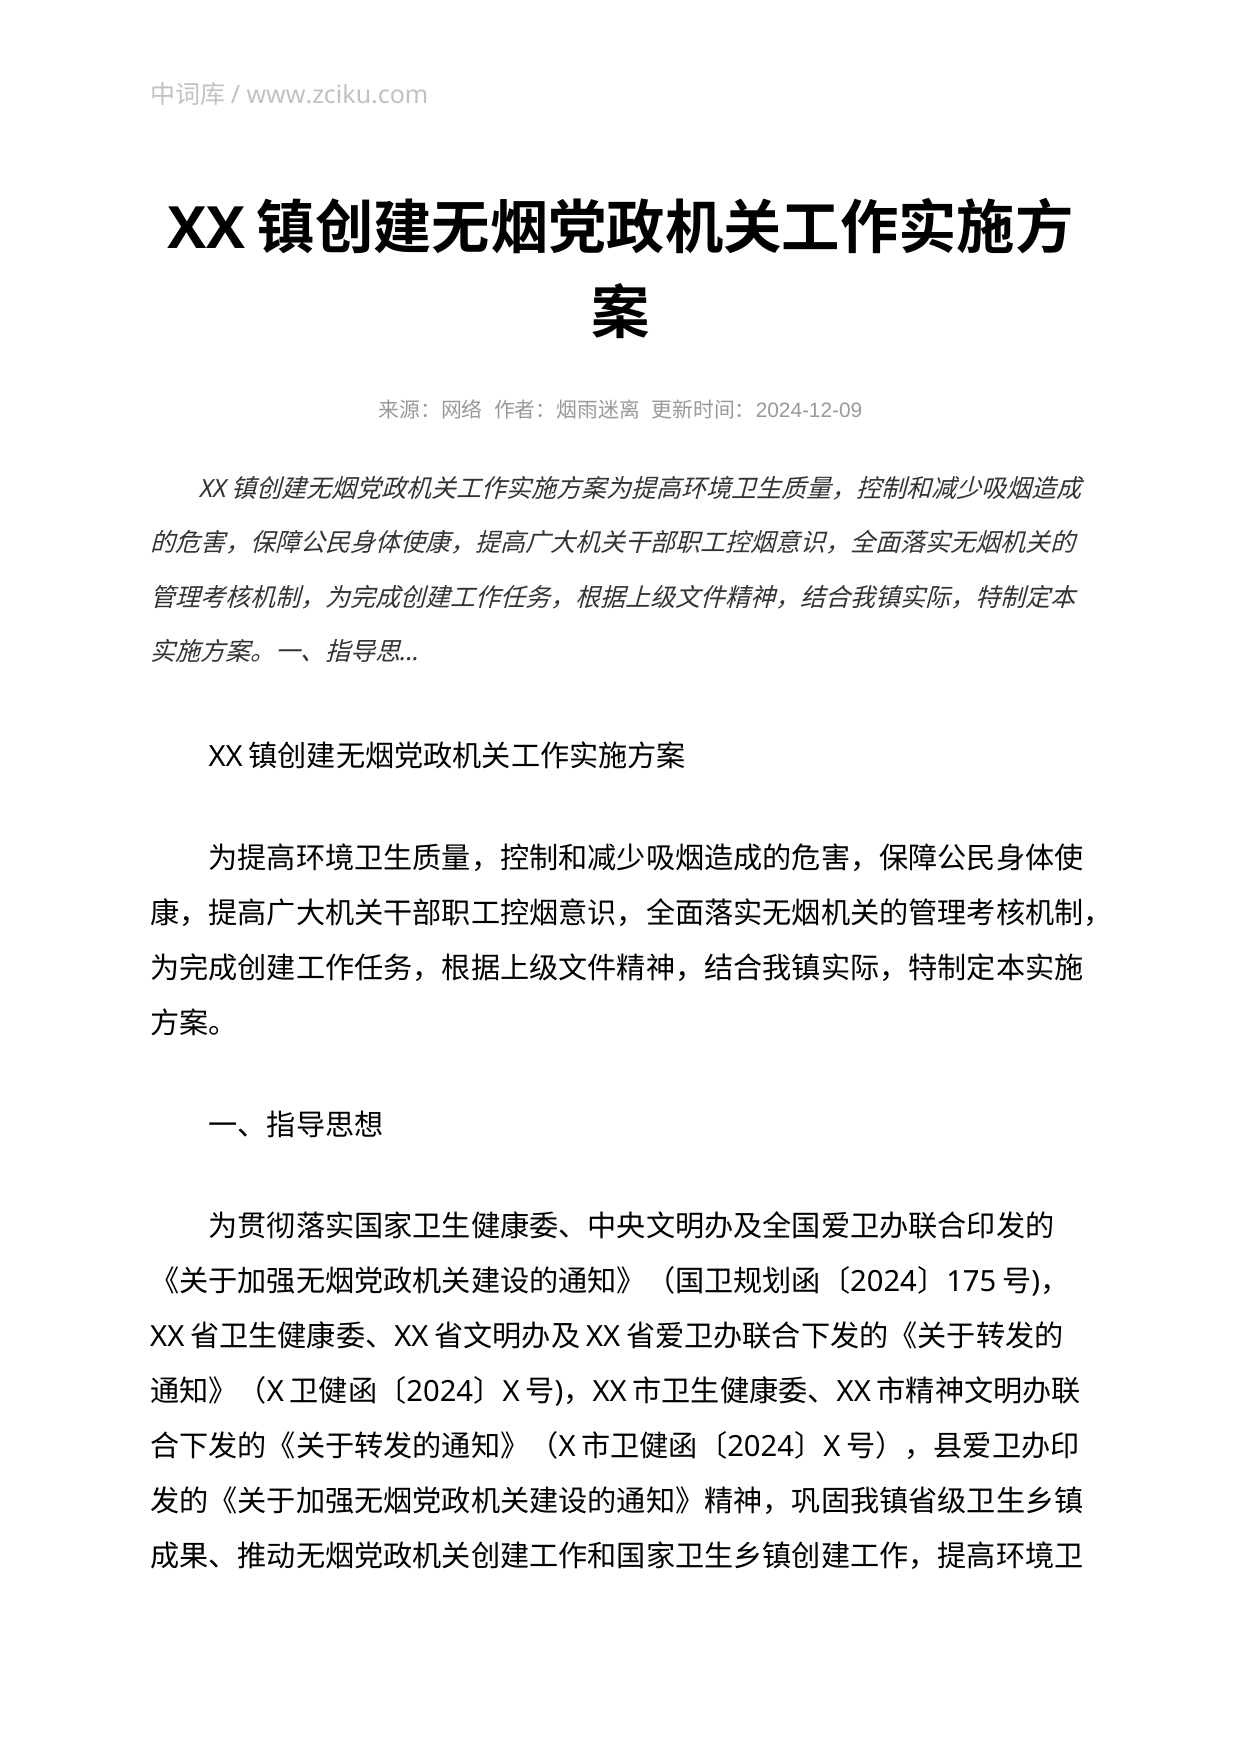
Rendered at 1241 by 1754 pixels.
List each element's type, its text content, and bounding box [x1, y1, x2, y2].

text 一、指导思想 [150, 1101, 1090, 1143]
subtitle XX镇创建无烟党政机关工作实施方案 [150, 181, 1090, 351]
text XX镇创建无烟党政机关工作实施方案为提高环境卫生质量，控制和减少吸烟造成的危害，保障公民身体使康，提高广大机关干部职工控烟意识，全面落实无烟机关的管理考核机制，为完成创建工作任务，根据上级文件精神，结合我镇实际，特制定本实施方案。一、指导思... [150, 468, 1090, 668]
text 来源：网络 作者：烟雨迷离 更新时间：2024-12-09 [150, 397, 1090, 421]
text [150, 1203, 1090, 1575]
text 为提高环境卫生质量，控制和减少吸烟造成的危害，保障公民身体使康，提高广大机关干部职工控烟意识，全面落实无烟机关的管理考核机制，为完成创建工作任务，根据上级文件精神，结合我镇实际，特制定本实施方案。 [150, 834, 1090, 1042]
text XX镇创建无烟党政机关工作实施方案 [150, 733, 1090, 775]
